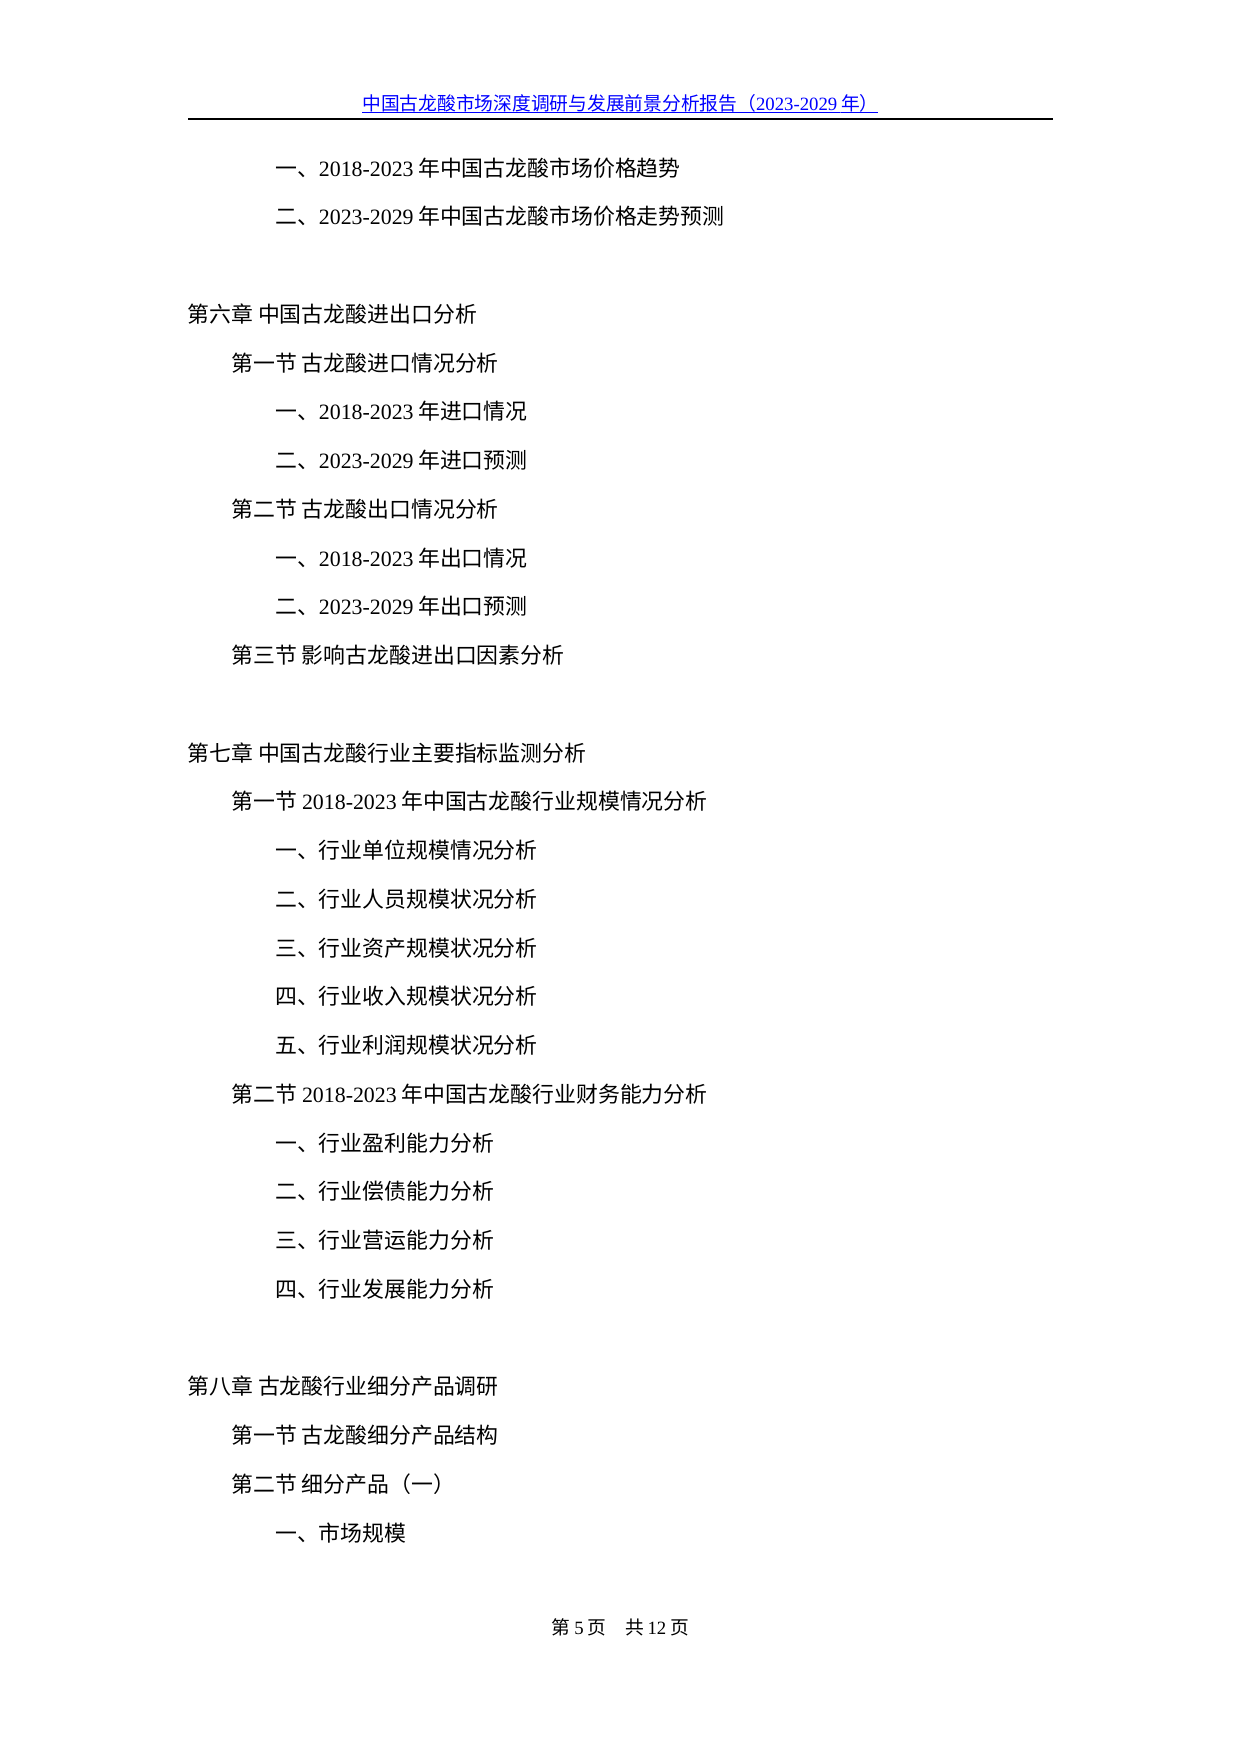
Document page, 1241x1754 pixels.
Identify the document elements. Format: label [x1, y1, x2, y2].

text [187, 150, 1053, 1548]
